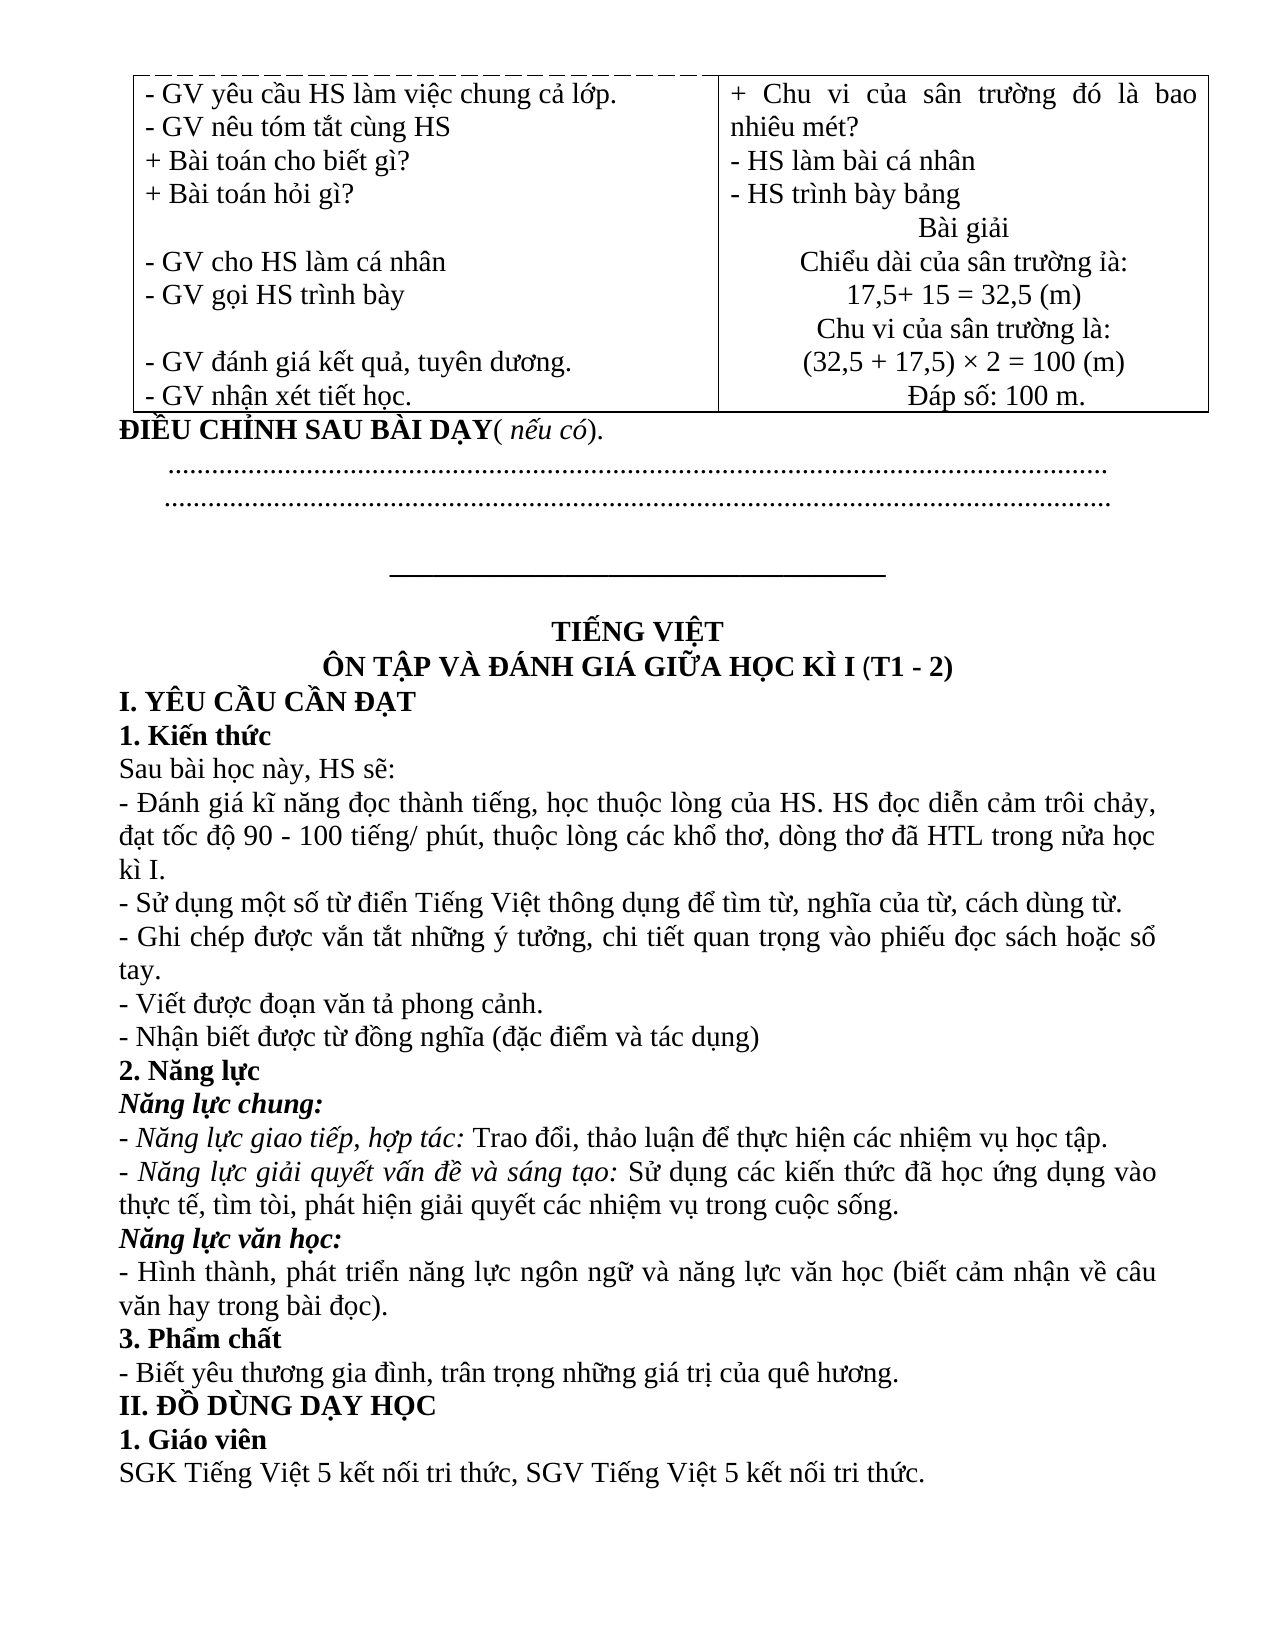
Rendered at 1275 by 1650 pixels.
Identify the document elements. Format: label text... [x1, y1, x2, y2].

text 2. Năng lực [118, 1053, 1156, 1087]
list - Viết được đoạn văn tả phong cảnh. [118, 986, 1156, 1019]
text ĐIỀU CHỈNH SAU BÀI DẠY( nếu có). [118, 412, 1156, 446]
text .................................................................................................................................. [118, 479, 1156, 513]
text 1. Kiến thức [118, 718, 1156, 751]
list - Hình thành, phát triển năng lực ngôn ngữ và năng lực văn học (biết cảm nhận về câu văn hay trong bài đọc). [118, 1254, 1156, 1321]
subtitle TIẾNG VIỆT [118, 614, 1156, 647]
subtitle ÔN TẬP VÀ ĐÁNH GIÁ GIỮA HỌC KÌ I (T1 - 2) [118, 647, 1156, 684]
list - Ghi chép được vắn tắt những ý tưởng, chi tiết quan trọng vào phiếu đọc sách hoặc sổ tay. [118, 919, 1156, 986]
text Năng lực chung: [118, 1087, 1156, 1120]
text __________________________________ [118, 547, 1156, 580]
list - Năng lực giao tiếp, hợp tác: Trao đổi, thảo luận để thực hiện các nhiệm vụ học tập. [118, 1120, 1156, 1154]
text Năng lực văn học: [118, 1221, 1156, 1254]
list - Nhận biết được từ đồng nghĩa (đặc điểm và tác dụng) [118, 1019, 1156, 1053]
text SGK Tiếng Việt 5 kết nối tri thức, SGV Tiếng Việt 5 kết nối tri thức. [118, 1456, 1156, 1489]
list - Biết yêu thương gia đình, trân trọng những giá trị của quê hương. [118, 1355, 1156, 1388]
text 3. Phẩm chất [118, 1321, 1156, 1355]
text 1. Giáo viên [118, 1422, 1156, 1456]
text Sau bài học này, HS sẽ: [118, 751, 1156, 785]
text II. ĐỒ DÙNG DẠY HỌC [118, 1388, 1156, 1422]
text ................................................................................................................................. [118, 446, 1156, 479]
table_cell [719, 76, 1208, 411]
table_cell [134, 75, 718, 411]
list - Năng lực giải quyết vấn đề và sáng tạo: Sử dụng các kiến thức đã học ứng dụng vào thực tế, tìm tòi, phát hiện giải quyết các nhiệm vụ trong cuộc sống. [118, 1154, 1156, 1221]
list - Đánh giá kĩ năng đọc thành tiếng, học thuộc lòng của HS. HS đọc diễn cảm trôi chảy, đạt tốc độ 90 - 100 tiếng/ phút, thuộc lòng các khổ thơ, dòng thơ đã HTL trong nửa học kì I. [118, 785, 1156, 885]
list - Sử dụng một số từ điển Tiếng Việt thông dụng để tìm từ, nghĩa của từ, cách dùng từ. [118, 885, 1156, 919]
text I. YÊU CẦU CẦN ĐẠT [118, 684, 1156, 718]
